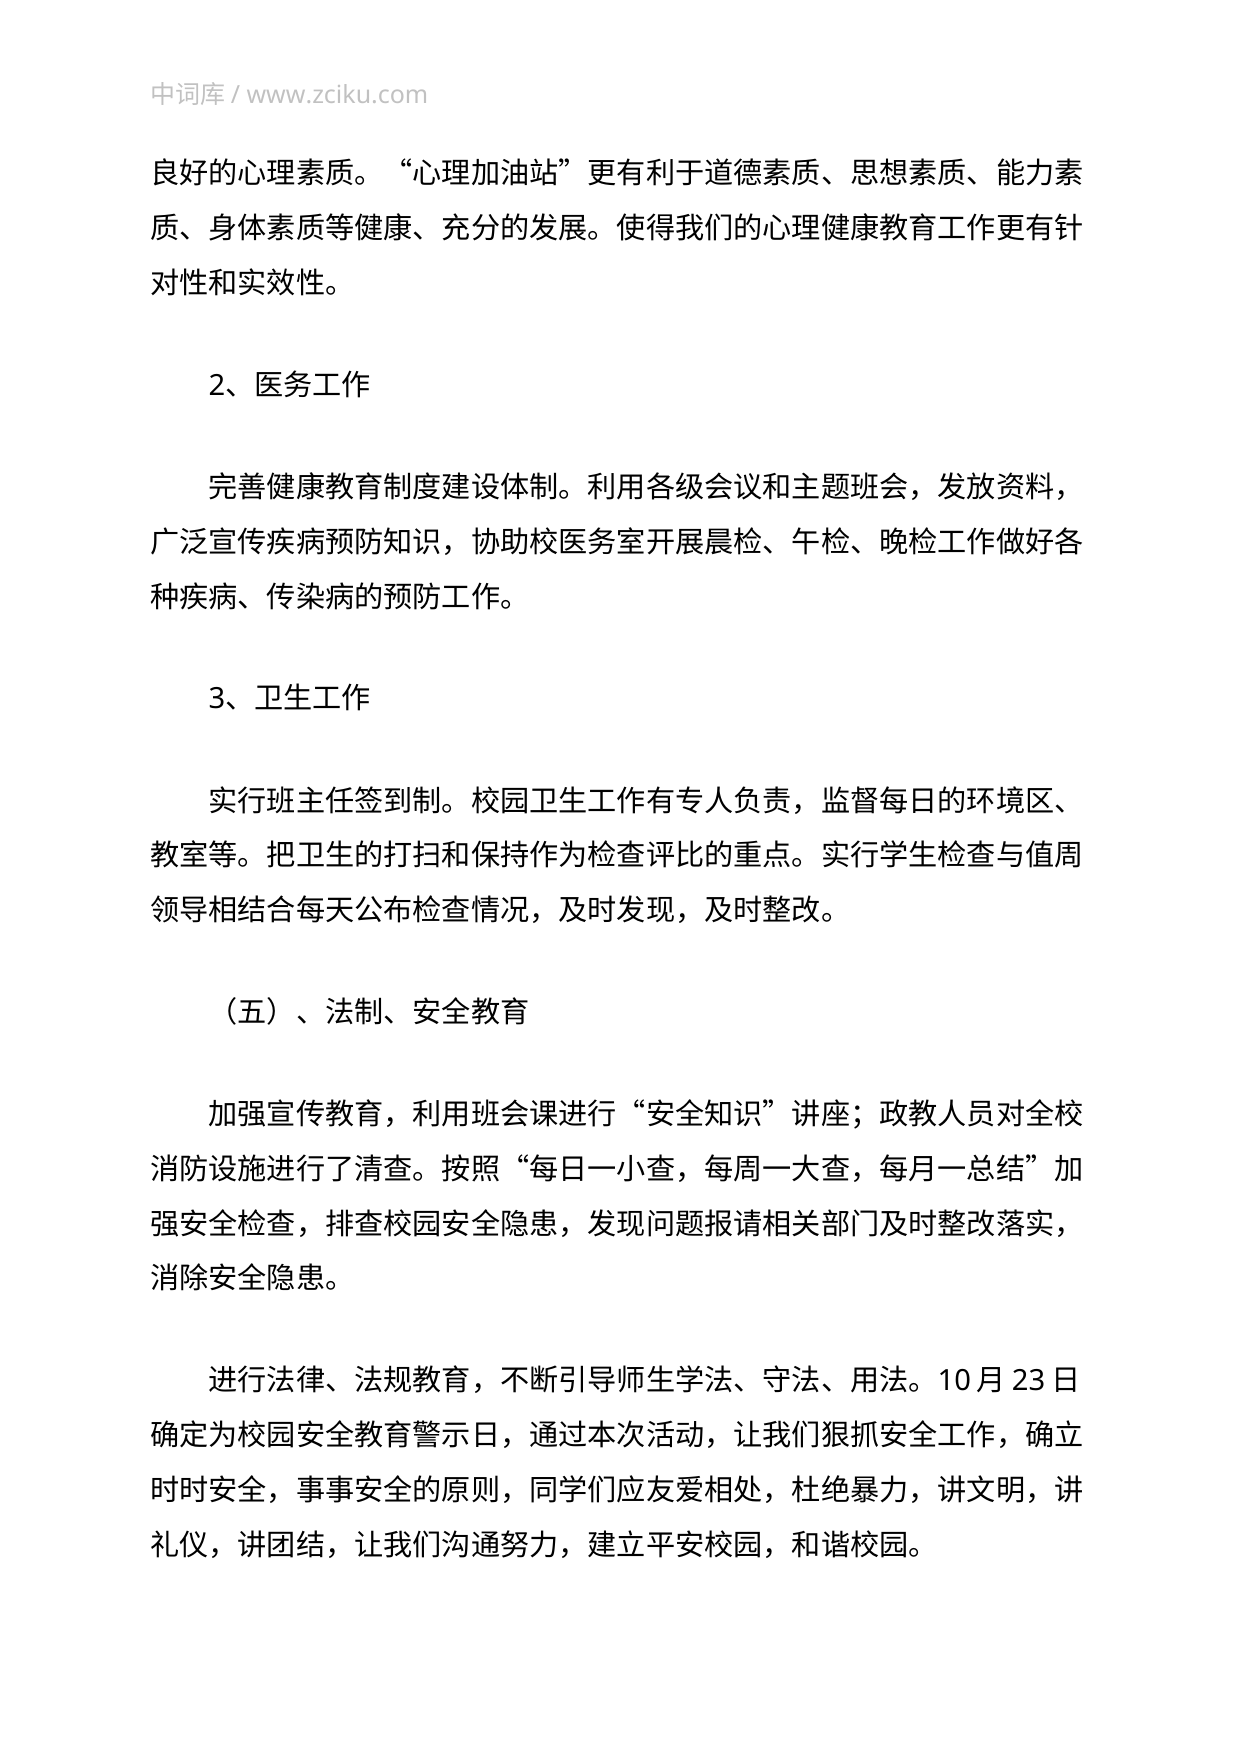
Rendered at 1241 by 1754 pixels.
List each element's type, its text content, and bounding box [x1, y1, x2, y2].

text 进行法律、法规教育，不断引导师生学法、守法、用法。10月23日确定为校园安全教育警示日，通过本次活动，让我们狠抓安全工作，确立时时安全，事事安全的原则，同学们应友爱相处，杜绝暴力，讲文明，讲礼仪，讲团结，让我们沟通努力，建立平安校园，和谐校园。 [150, 1357, 1090, 1564]
text （五）、法制、安全教育 [150, 989, 1090, 1031]
text 加强宣传教育，利用班会课进行“安全知识”讲座；政教人员对全校消防设施进行了清查。按照“每日一小查，每周一大查，每月一总结”加强安全检查，排查校园安全隐患，发现问题报请相关部门及时整改落实，消除安全隐患。 [150, 1090, 1090, 1297]
text 3、卫生工作 [150, 675, 1090, 717]
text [150, 150, 1090, 302]
text 完善健康教育制度建设体制。利用各级会议和主题班会，发放资料，广泛宣传疾病预防知识，协助校医务室开展晨检、午检、晚检工作做好各种疾病、传染病的预防工作。 [150, 463, 1090, 616]
text 2、医务工作 [150, 362, 1090, 404]
text 实行班主任签到制。校园卫生工作有专人负责，监督每日的环境区、教室等。把卫生的打扫和保持作为检查评比的重点。实行学生检查与值周领导相结合每天公布检查情况，及时发现，及时整改。 [150, 777, 1090, 929]
